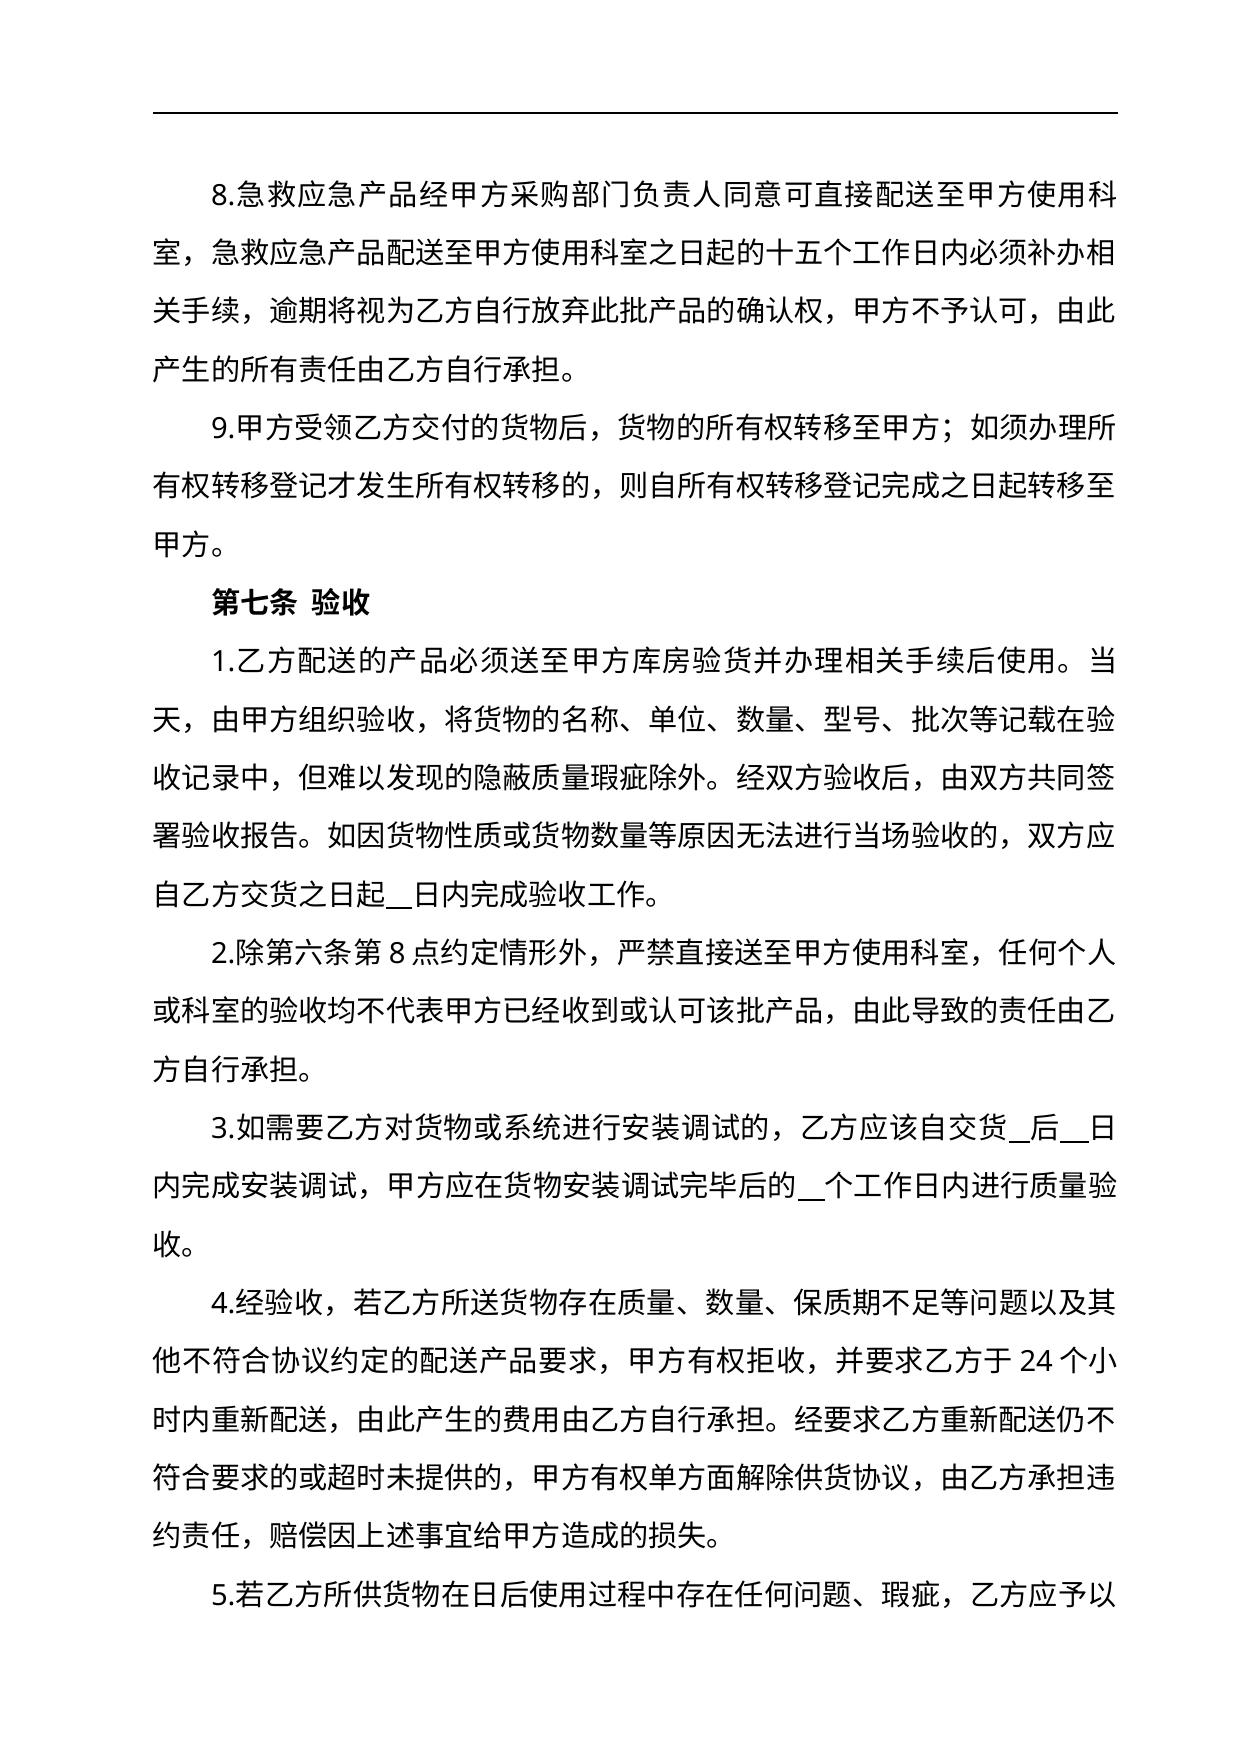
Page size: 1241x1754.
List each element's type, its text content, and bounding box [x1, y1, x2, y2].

text 2.除第六条第8点约定情形外，严禁直接送至甲方使用科室，任何个人或科室的验收均不代表甲方已经收到或认可该批产品，由此导致的责任由乙方自行承担。 [152, 917, 1118, 1092]
text 4.经验收，若乙方所送货物存在质量、数量、保质期不足等问题以及其他不符合协议约定的配送产品要求，甲方有权拒收，并要求乙方于24个小时内重新配送，由此产生的费用由乙方自行承担。经要求乙方重新配送仍不符合要求的或超时未提供的，甲方有权单方面解除供货协议，由乙方承担违约责任，赔偿因上述事宜给甲方造成的损失。 [152, 1267, 1118, 1558]
text 1.乙方配送的产品必须送至甲方库房验货并办理相关手续后使用。当天，由甲方组织验收，将货物的名称、单位、数量、型号、批次等记载在验收记录中，但难以发现的隐蔽质量瑕疵除外。经双方验收后，由双方共同签署验收报告。如因货物性质或货物数量等原因无法进行当场验收的，双方应自乙方交货之日起 日内完成验收工作。 [152, 625, 1118, 917]
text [152, 1558, 1118, 1617]
text 3.如需要乙方对货物或系统进行安装调试的，乙方应该自交货 后 日内完成安装调试，甲方应在货物安装调试完毕后的 个工作日内进行质量验收。 [152, 1092, 1118, 1267]
text 第七条 验收 [152, 567, 1118, 625]
text 8.急救应急产品经甲方采购部门负责人同意可直接配送至甲方使用科室，急救应急产品配送至甲方使用科室之日起的十五个工作日内必须补办相关手续，逾期将视为乙方自行放弃此批产品的确认权，甲方不予认可，由此产生的所有责任由乙方自行承担。 [152, 158, 1118, 392]
text 9.甲方受领乙方交付的货物后，货物的所有权转移至甲方；如须办理所有权转移登记才发生所有权转移的，则自所有权转移登记完成之日起转移至甲方。 [152, 392, 1118, 567]
